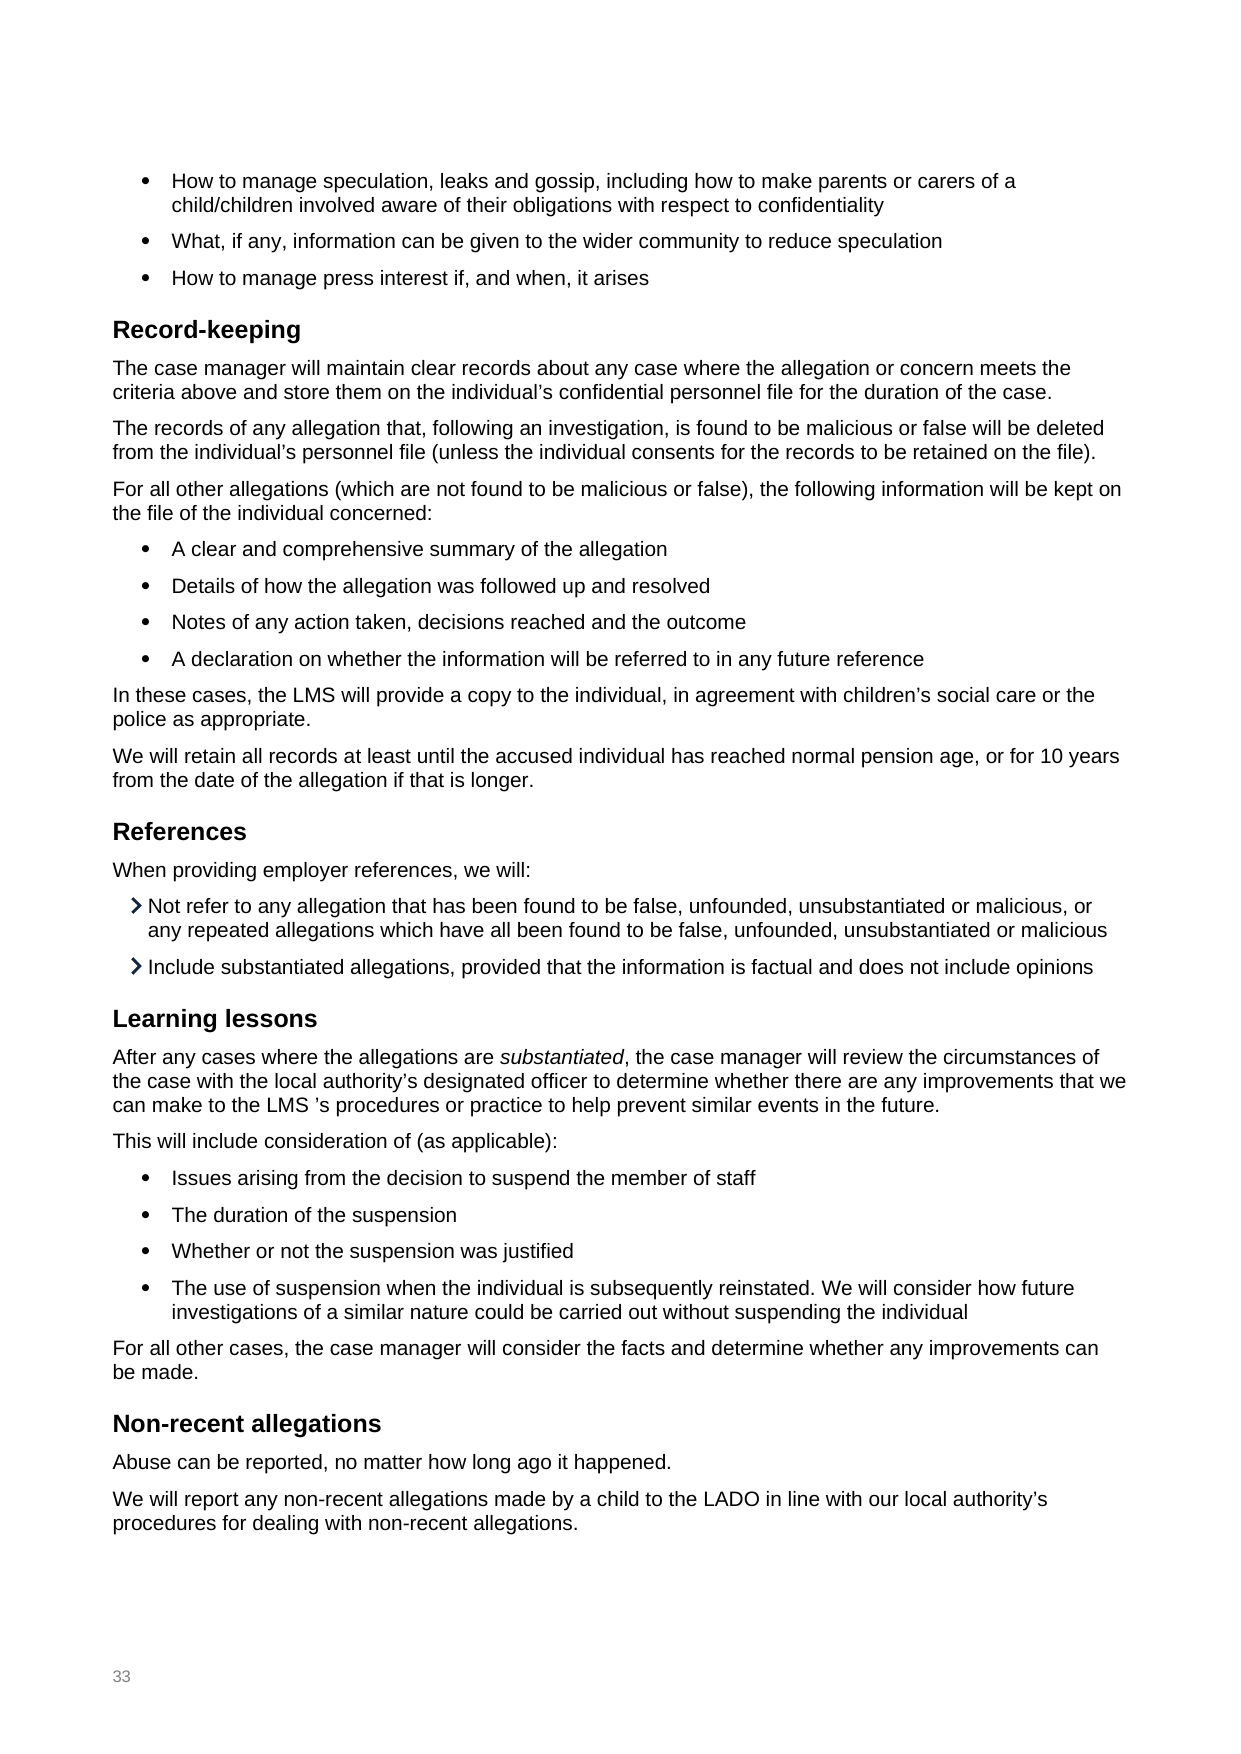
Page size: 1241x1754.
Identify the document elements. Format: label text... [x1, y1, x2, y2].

list Issues arising from the decision to suspend the member of staff [142, 1166, 1128, 1190]
list Details of how the allegation was followed up and resolved [142, 574, 1128, 598]
text Learning lessons [112, 1004, 1128, 1032]
list Whether or not the suspension was justified [142, 1239, 1128, 1263]
list What, if any, information can be given to the wider community to reduce speculation [142, 229, 1128, 253]
list The use of suspension when the individual is subsequently reinstated. We will consider how future investigations of a similar nature could be carried out without suspending the individual [142, 1276, 1128, 1323]
picture [131, 957, 142, 975]
list A clear and comprehensive summary of the allegation [142, 537, 1128, 561]
list Not refer to any allegation that has been found to be false, unfounded, unsubstantiated or malicious, or any repeated allegations which have all been found to be false, unfounded, unsubstantiated or malicious [130, 894, 1128, 942]
text Record-keeping [112, 314, 1128, 343]
text For all other cases, the case manager will consider the facts and determine whether any improvements can be made. [112, 1336, 1128, 1384]
list How to manage speculation, leaks and gossip, including how to make parents or carers of a child/children involved aware of their obligations with respect to confidentiality [142, 168, 1128, 216]
list Include substantiated allegations, provided that the information is factual and does not include opinions [130, 955, 1128, 979]
text Non-recent allegations [112, 1409, 1128, 1438]
text After any cases where the allegations are substantiated, the case manager will review the circumstances of the case with the local authority’s designated officer to determine whether there are any improvements that we can make to the LMS ’s procedures or practice to help prevent similar events in the future. [112, 1045, 1128, 1117]
text In these cases, the LMS will provide a copy to the individual, in agreement with children’s social care or the police as appropriate. [112, 683, 1128, 731]
picture [131, 897, 142, 914]
text We will retain all records at least until the accused individual has reached normal pension age, or for 10 years from the date of the allegation if that is longer. [112, 744, 1128, 792]
text For all other allegations (which are not found to be malicious or false), the following information will be kept on the file of the individual concerned: [112, 477, 1128, 524]
text Abuse can be reported, no matter how long ago it happened. [112, 1450, 1128, 1474]
list The duration of the suspension [142, 1202, 1128, 1226]
list Notes of any action taken, decisions reached and the outcome [142, 610, 1128, 634]
text When providing employer references, we will: [112, 858, 1128, 882]
list How to manage press interest if, and when, it arises [142, 266, 1128, 289]
text We will report any non-recent allegations made by a child to the LADO in line with our local authority’s procedures for dealing with non-recent allegations. [112, 1487, 1128, 1534]
text The records of any allegation that, following an investigation, is found to be malicious or false will be deleted from the individual’s personnel file (unless the individual consents for the records to be retained on the file). [112, 416, 1128, 464]
list A declaration on whether the information will be referred to in any future reference [142, 647, 1128, 671]
text This will include consideration of (as applicable): [112, 1129, 1128, 1153]
text The case manager will maintain clear records about any case where the allegation or concern meets the criteria above and store them on the individual’s confidential personnel file for the duration of the case. [112, 356, 1128, 404]
text References [112, 817, 1128, 845]
